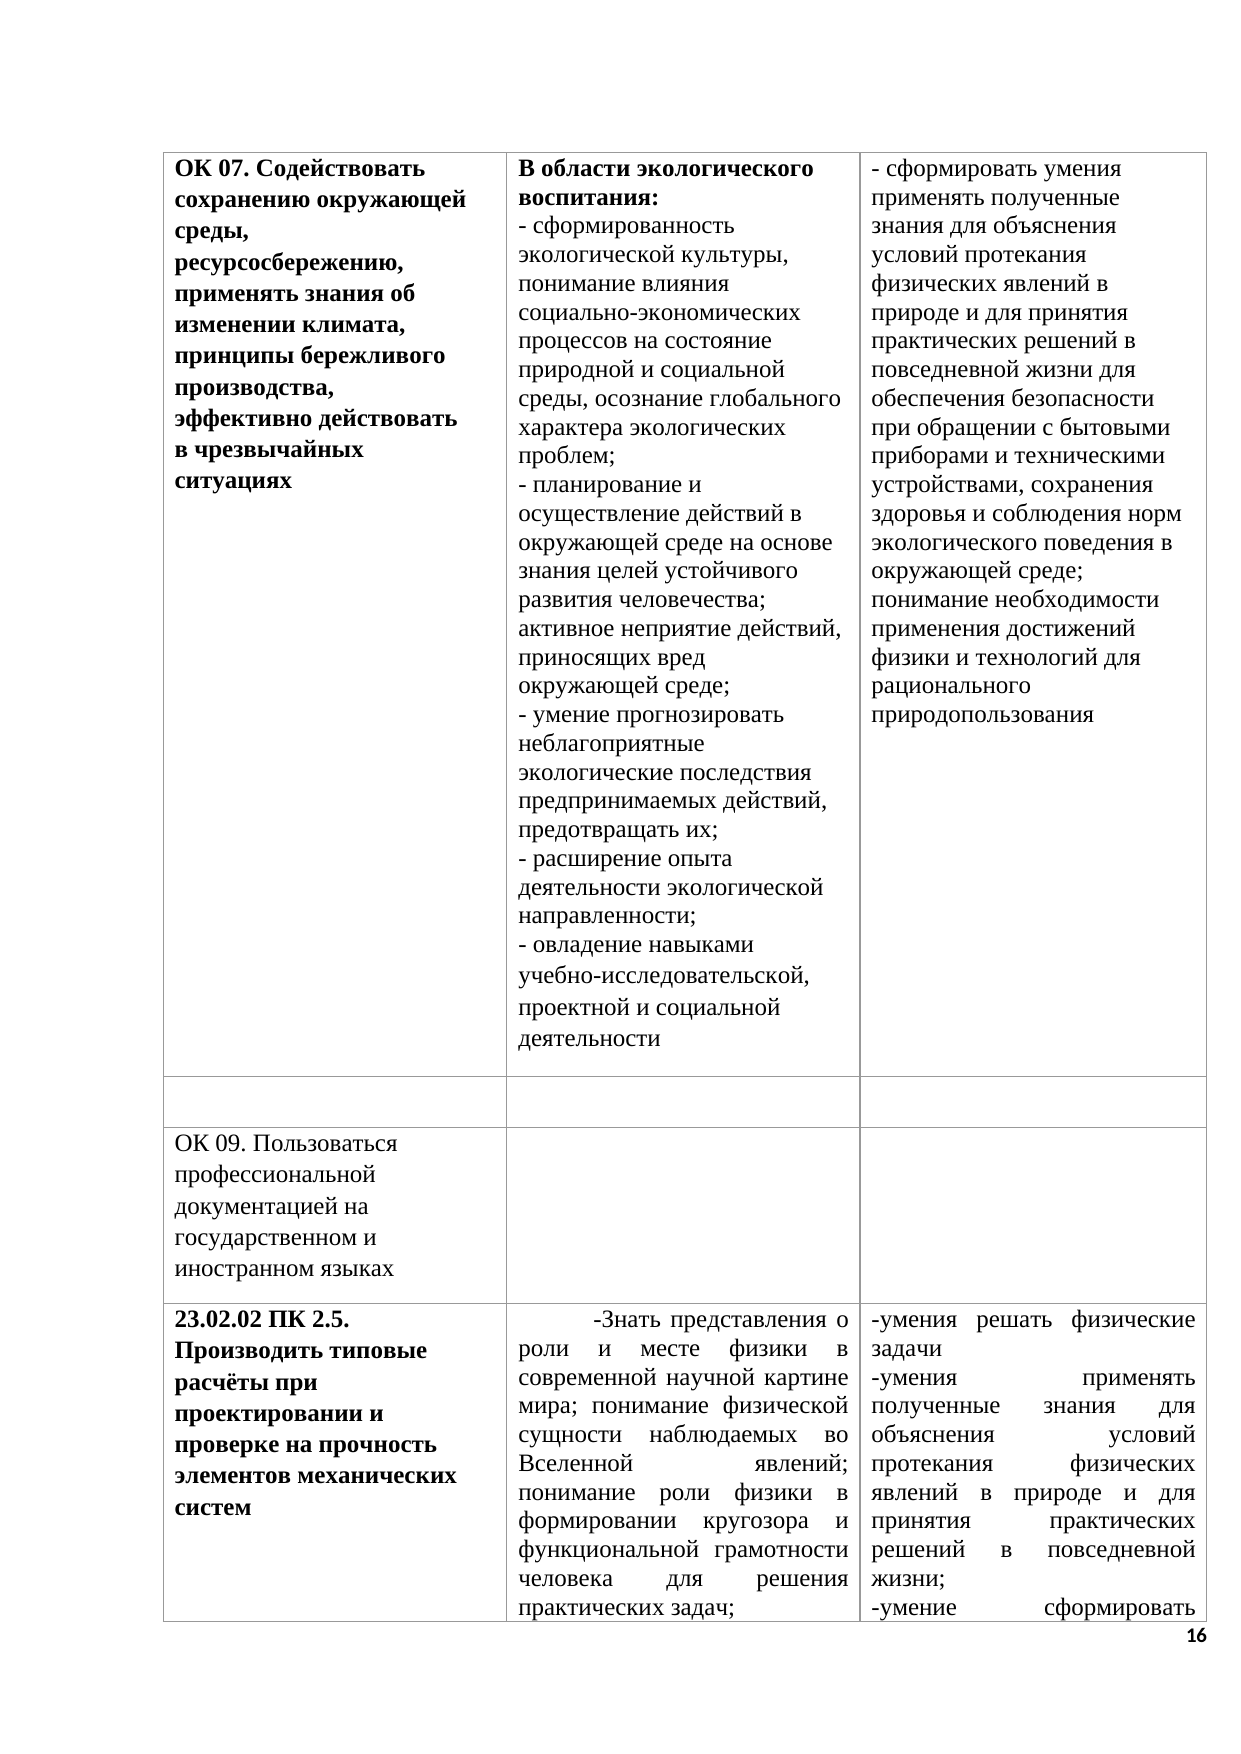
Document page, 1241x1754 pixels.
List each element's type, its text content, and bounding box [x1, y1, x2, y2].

table_cell [861, 1128, 1206, 1303]
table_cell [164, 1304, 506, 1621]
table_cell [861, 1304, 1206, 1621]
table_cell ОК 07. Содействовать сохранению окружающей среды, ресурсосбережению, применять знания об изменении климата, принципы бережливого производства, эффективно действовать в чрезвычайных ситуациях [164, 153, 506, 1076]
table_cell - сформировать умения применять полученные знания для объяснения условий протекания физических явлений в природе и для принятия практических решений в повседневной жизни для обеспечения безопасности при обращении с бытовыми приборами и техническими устройствами, сохранения здоровья и соблюдения норм экологического поведения в окружающей среде; понимание необходимости применения достижений физики и технологий для рационального природопользования [861, 153, 1206, 1076]
table_cell [507, 1077, 859, 1127]
table_cell [861, 1077, 1206, 1127]
table_cell [507, 1128, 859, 1303]
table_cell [507, 1304, 859, 1621]
table_cell В области экологического воспитания: - сформированность экологической культуры, понимание влияния социально-экономических процессов на состояние природной и социальной среды, осознание глобального характера экологических проблем; - планирование и осуществление действий в окружающей среде на основе знания целей устойчивого развития человечества; активное неприятие действий, приносящих вред окружающей среде; - умение прогнозировать неблагоприятные экологические последствия предпринимаемых действий, предотвращать их; - расширение опыта деятельности экологической направленности; - овладение навыками учебно-исследовательской, проектной и социальной деятельности [507, 153, 859, 1076]
table_cell ОК 09. Пользоваться профессиональной документацией на государственном и иностранном языках [164, 1128, 506, 1303]
table_cell [164, 1077, 506, 1127]
